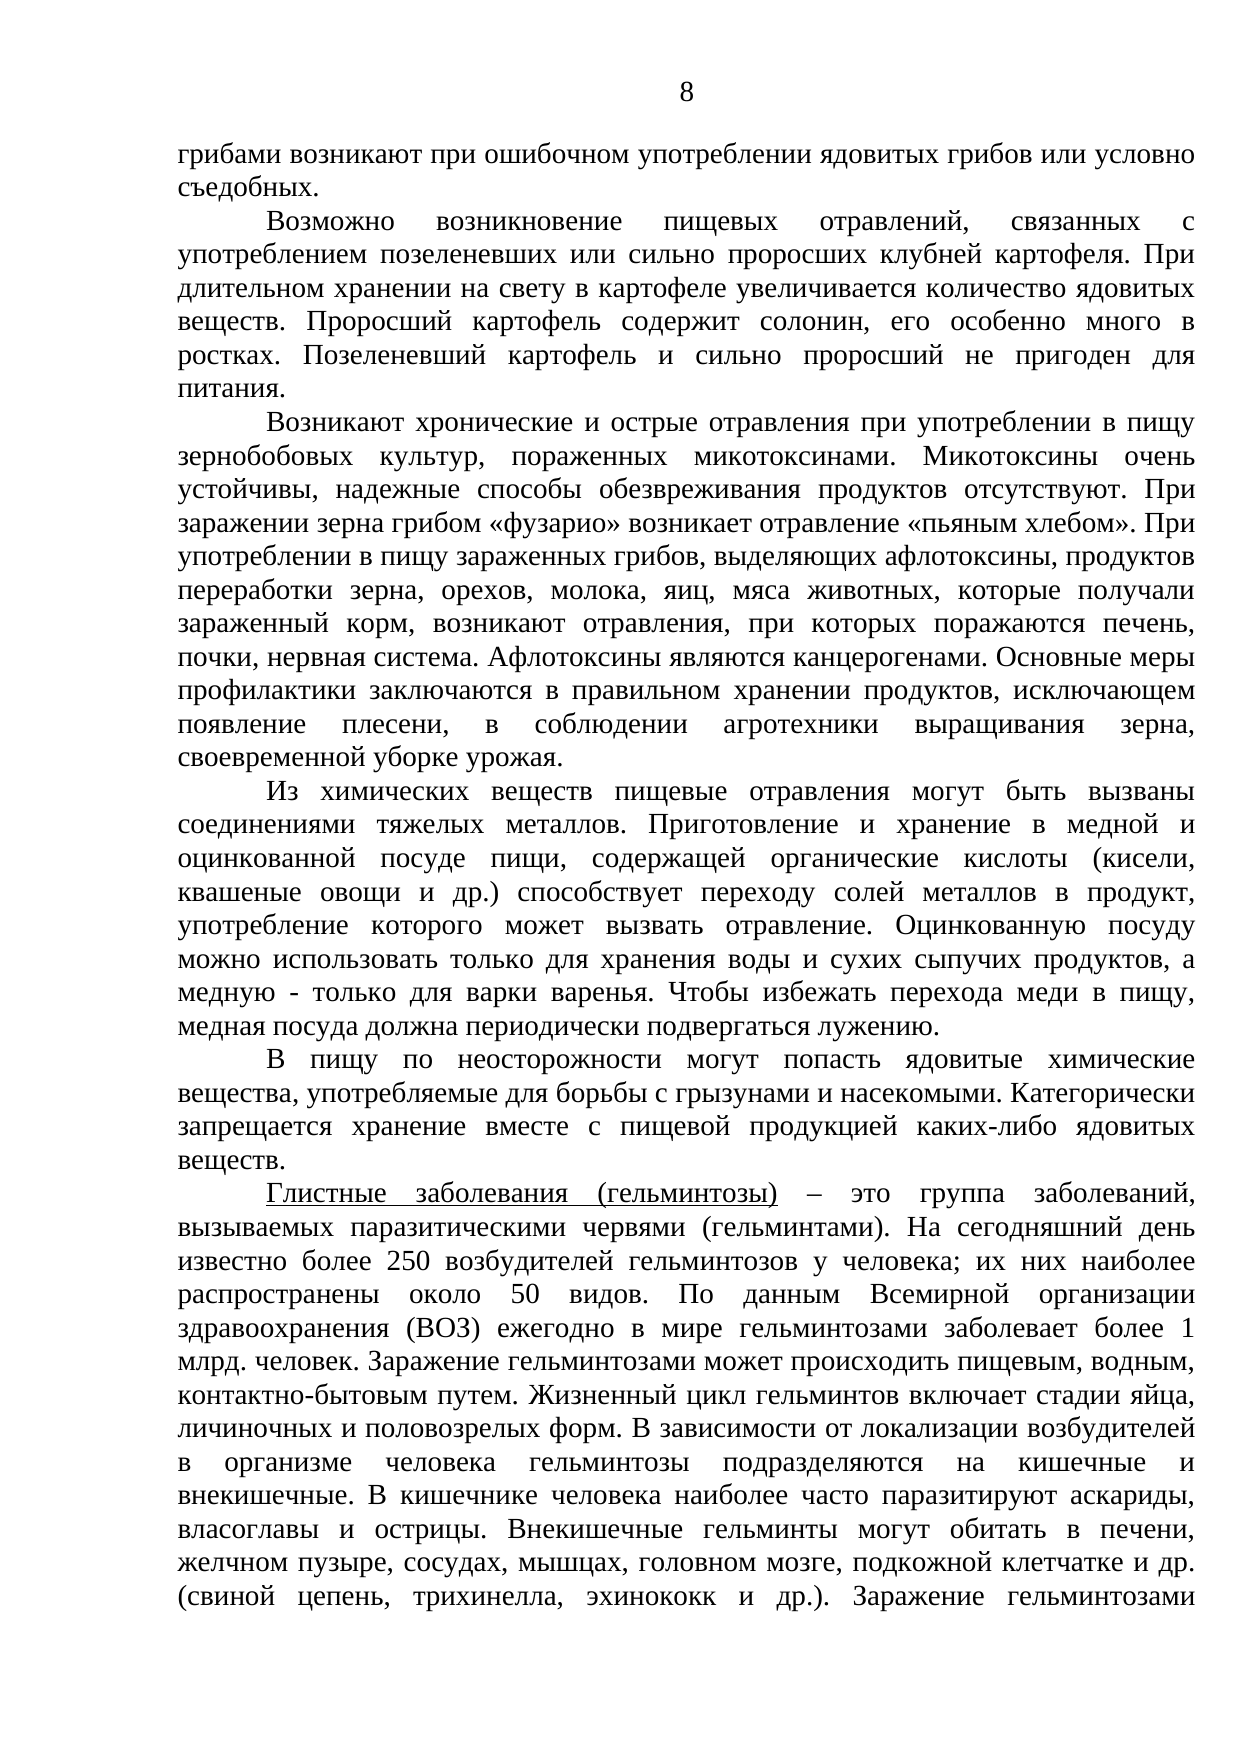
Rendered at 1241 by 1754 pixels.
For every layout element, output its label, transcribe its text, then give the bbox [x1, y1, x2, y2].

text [177, 1176, 1196, 1612]
text В пищу по неосторожности могут попасть ядовитые химические вещества, употребляемые для борьбы с грызунами и насекомыми. Категорически запрещается хранение вместе с пищевой продукцией каких-либо ядовитых веществ. [177, 1041, 1196, 1176]
text Возникают хронические и острые отравления при употреблении в пищу зернобобовых культур, пораженных микотоксинами. Микотоксины очень устойчивы, надежные способы обезвреживания продуктов отсутствуют. При заражении зерна грибом «фузарио» возникает отравление «пьяным хлебом». При употреблении в пищу зараженных грибов, выделяющих афлотоксины, продуктов переработки зерна, орехов, молока, яиц, мяса животных, которые получали зараженный корм, возникают отравления, при которых поражаются печень, почки, нервная система. Афлотоксины являются канцерогенами. Основные меры профилактики заключаются в правильном хранении продуктов, исключающем появление плесени, в соблюдении агротехники выращивания зерна, своевременной уборке урожая. [177, 404, 1196, 773]
text Из химических веществ пищевые отравления могут быть вызваны соединениями тяжелых металлов. Приготовление и хранение в медной и оцинкованной посуде пищи, содержащей органические кислоты (кисели, квашеные овощи и др.) способствует переходу солей металлов в продукт, употребление которого может вызвать отравление. Оцинкованную посуду можно использовать только для хранения воды и сухих сыпучих продуктов, а медную - только для варки варенья. Чтобы избежать перехода меди в пищу, медная посуда должна периодически подвергаться лужению. [177, 773, 1196, 1041]
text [177, 136, 1196, 203]
text Возможно возникновение пищевых отравлений, связанных с употреблением позеленевших или сильно проросших клубней картофеля. При длительном хранении на свету в картофеле увеличивается количество ядовитых веществ. Проросший картофель содержит солонин, его особенно много в ростках. Позеленевший картофель и сильно проросший не пригоден для питания. [177, 203, 1196, 404]
